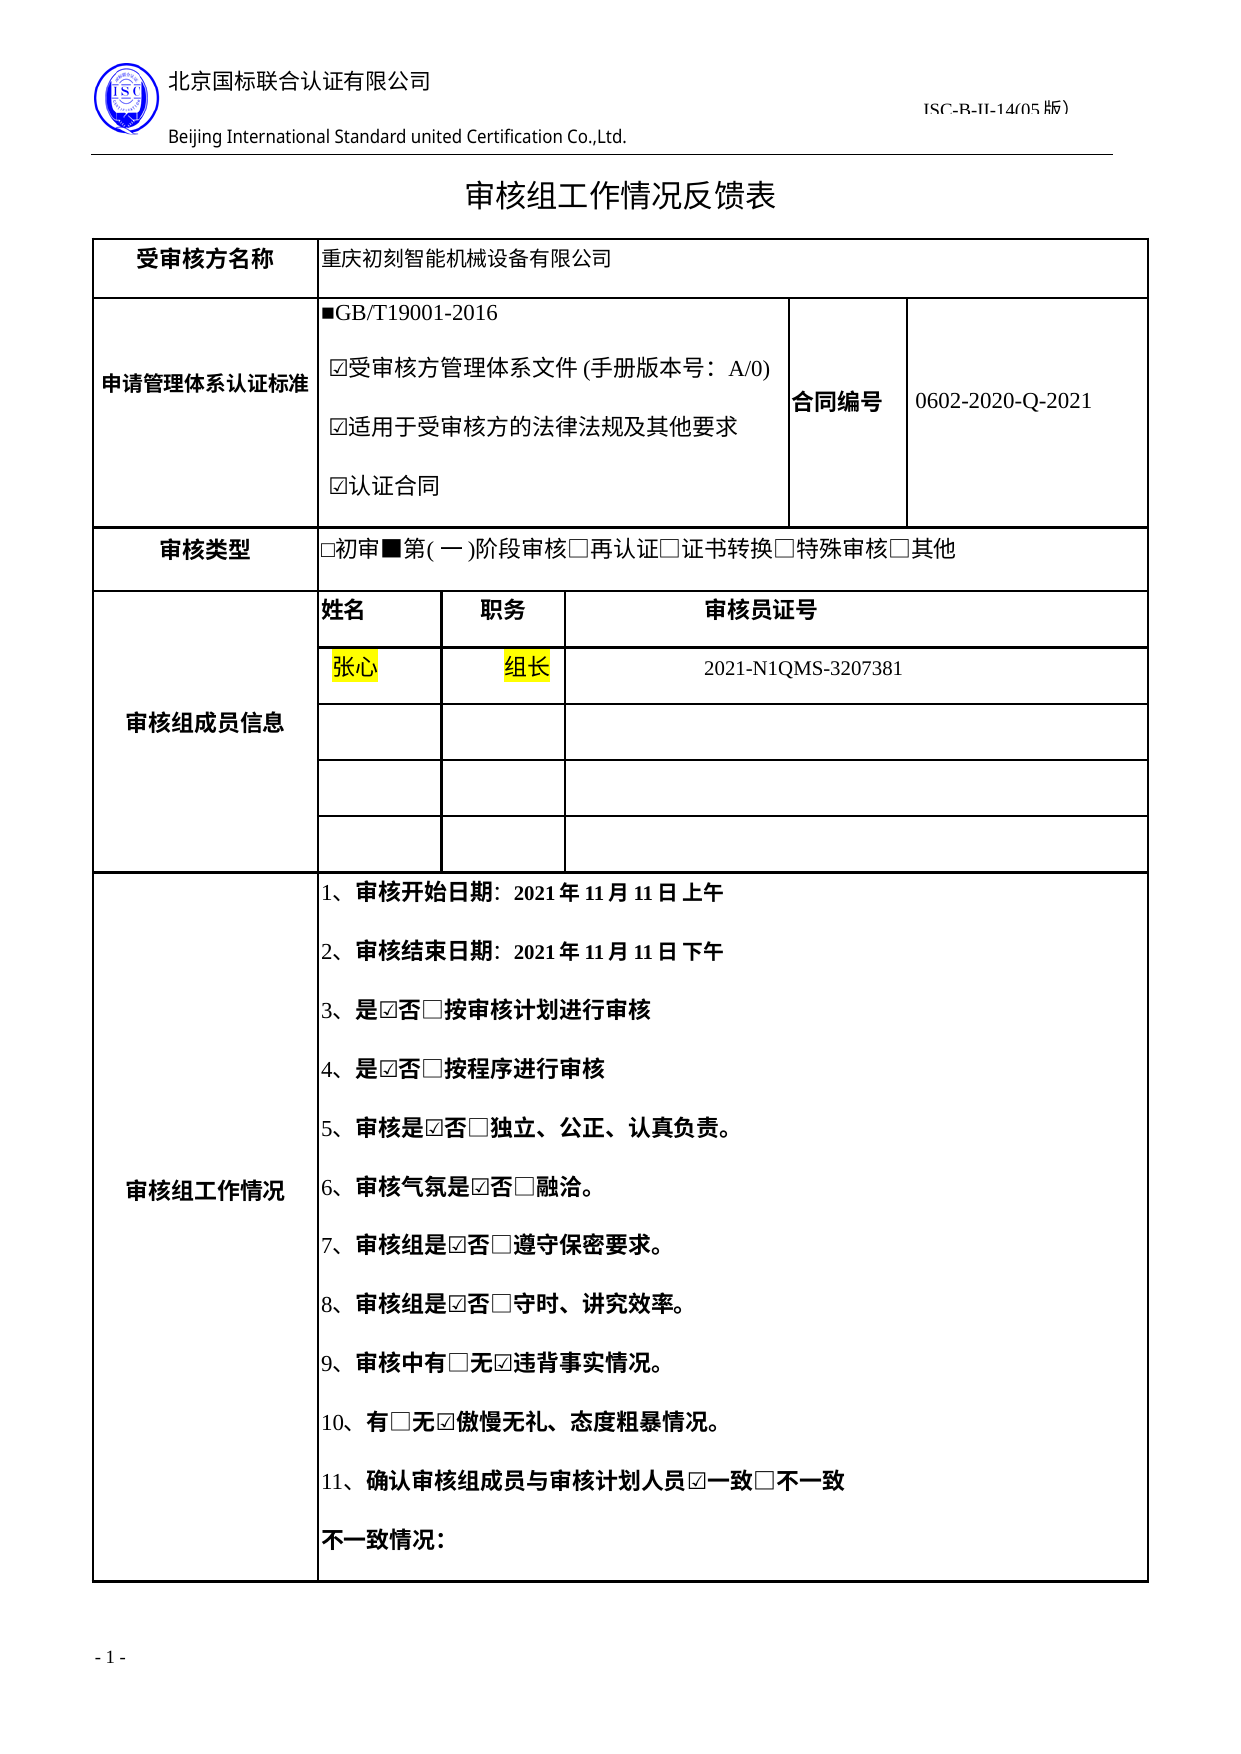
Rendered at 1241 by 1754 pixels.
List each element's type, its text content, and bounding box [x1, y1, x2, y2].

table_cell 组长 [443, 649, 564, 703]
picture [94, 63, 162, 135]
table_cell 职务 [443, 592, 564, 646]
table_cell 审核组工作情况 [94, 874, 317, 1580]
text 审核组工作情况反馈表 [94, 171, 1146, 217]
table_cell 审核员证号 [566, 592, 1147, 646]
table_cell [319, 705, 440, 759]
table_cell 合同编号 [790, 299, 906, 526]
table_cell [443, 761, 564, 815]
table_header 重庆初刻智能机械设备有限公司 [319, 240, 1147, 297]
table_cell [443, 817, 564, 871]
table_cell 1、审核开始日期：2021年11月11日 上午 2、审核结束日期：2021年11月11日 下午 3、是☑否□按审核计划进行审核 4、是☑否□按程序进行审核 5、审核是☑否□独立、公正、认真负责。 6、审核气氛是☑否□融洽。 7、审核组是☑否□遵守保密要求。 8、审核组是☑否□守时、讲究效率。 9、审核中有□无☑违背事实情况。 10、有□无☑傲慢无礼、态度粗暴情况。 11、确认审核组成员与审核计划人员☑一致□不一致 不一致情况： [319, 874, 1147, 1580]
table_cell [566, 705, 1147, 759]
table_cell 审核组成员信息 [94, 592, 317, 871]
table_cell 申请管理体系认证标准 [94, 299, 317, 526]
table_cell □初审■第( 一 )阶段审核□再认证□证书转换□特殊审核□其他 [319, 529, 1147, 590]
table_cell [443, 705, 564, 759]
table_cell 姓名 [319, 592, 440, 646]
table_cell [319, 817, 440, 871]
table_cell 2021-N1QMS-3207381 [566, 649, 1147, 703]
table_cell [566, 761, 1147, 815]
table_header 受审核方名称 [94, 240, 317, 297]
table_cell ■GB/T19001-2016 ☑受审核方管理体系文件 (手册版本号：A/0) ☑适用于受审核方的法律法规及其他要求 ☑认证合同 [319, 299, 788, 526]
table_cell 审核类型 [94, 529, 317, 590]
table_cell 0602-2020-Q-2021 [908, 299, 1147, 526]
table_cell [319, 761, 440, 815]
table_cell [566, 817, 1147, 871]
table_cell 张心 [319, 649, 440, 703]
